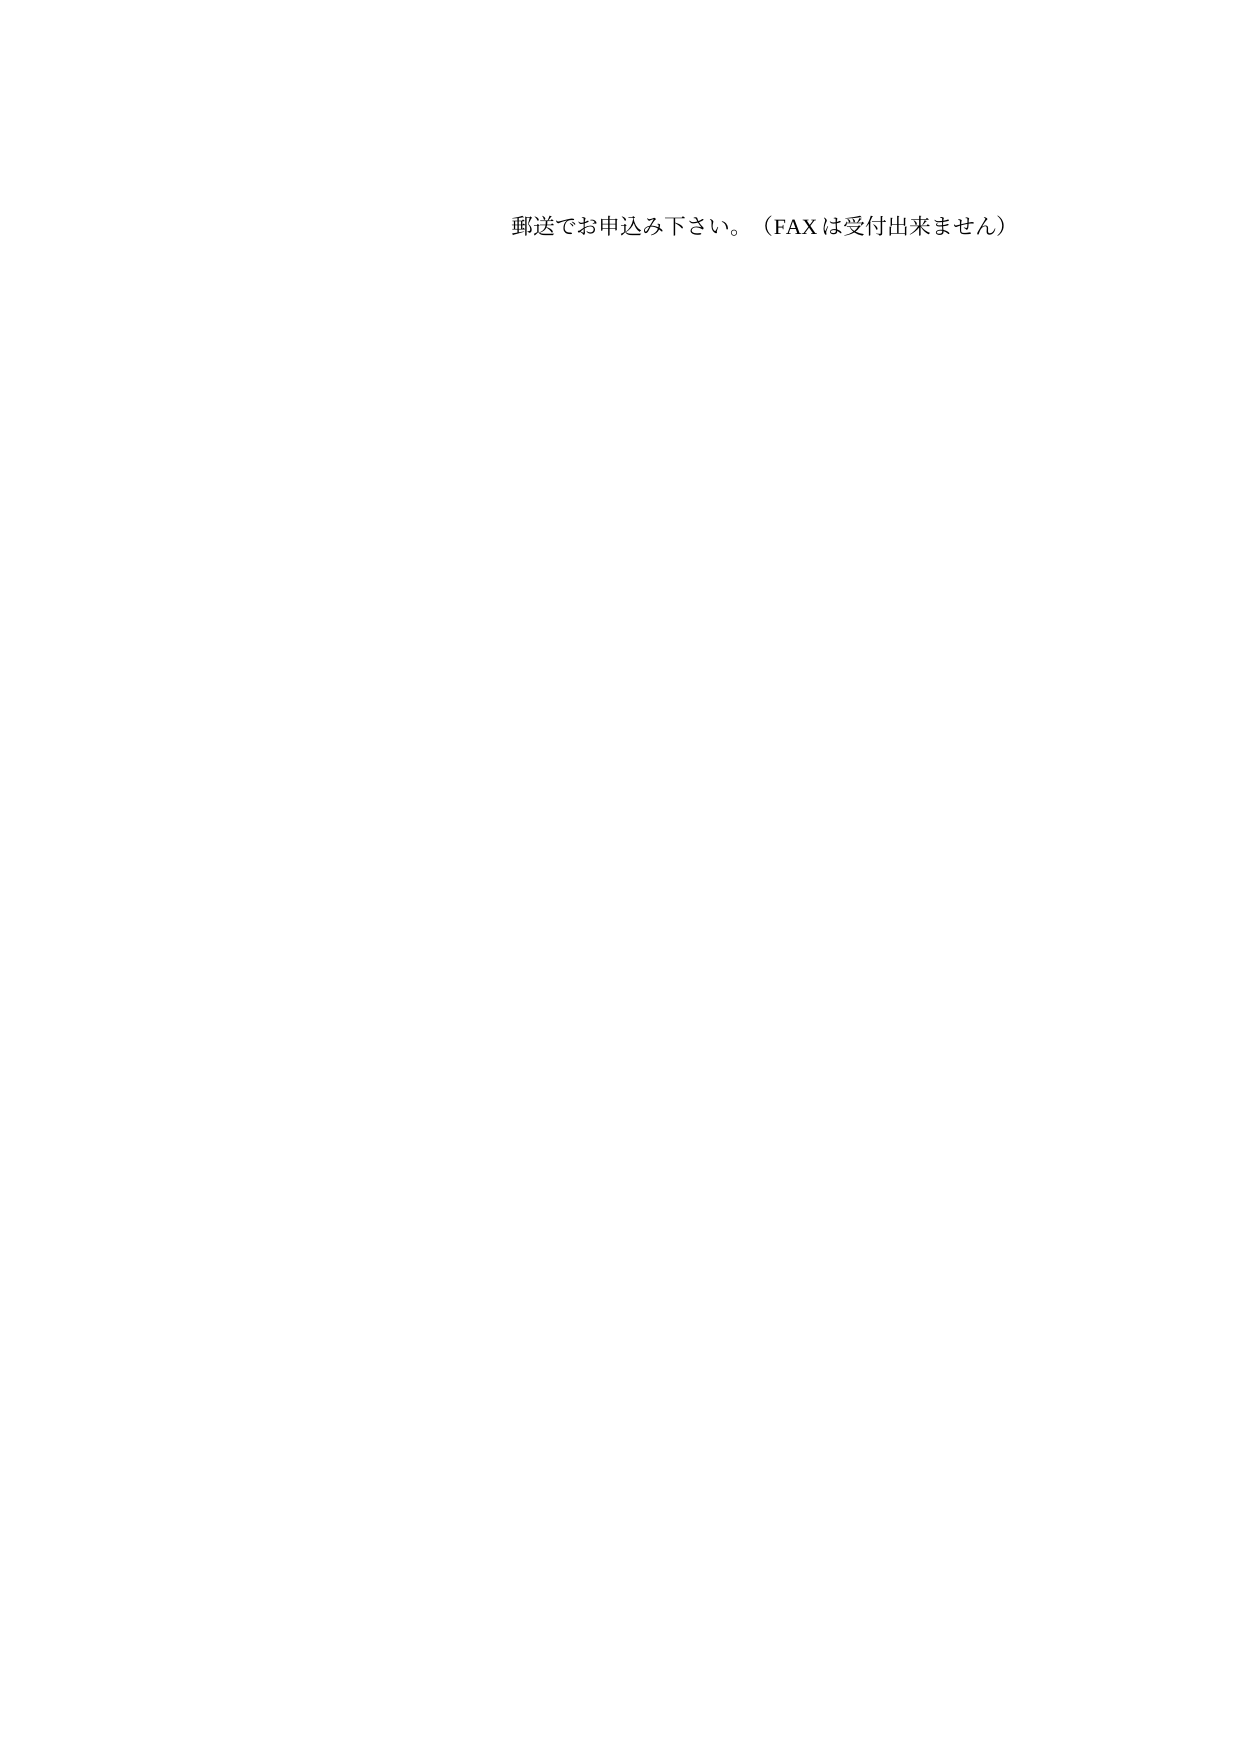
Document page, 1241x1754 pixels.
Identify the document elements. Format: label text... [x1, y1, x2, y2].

text 郵送でお申込み下さい。（FAXは受付出来ません） [177, 207, 1063, 243]
